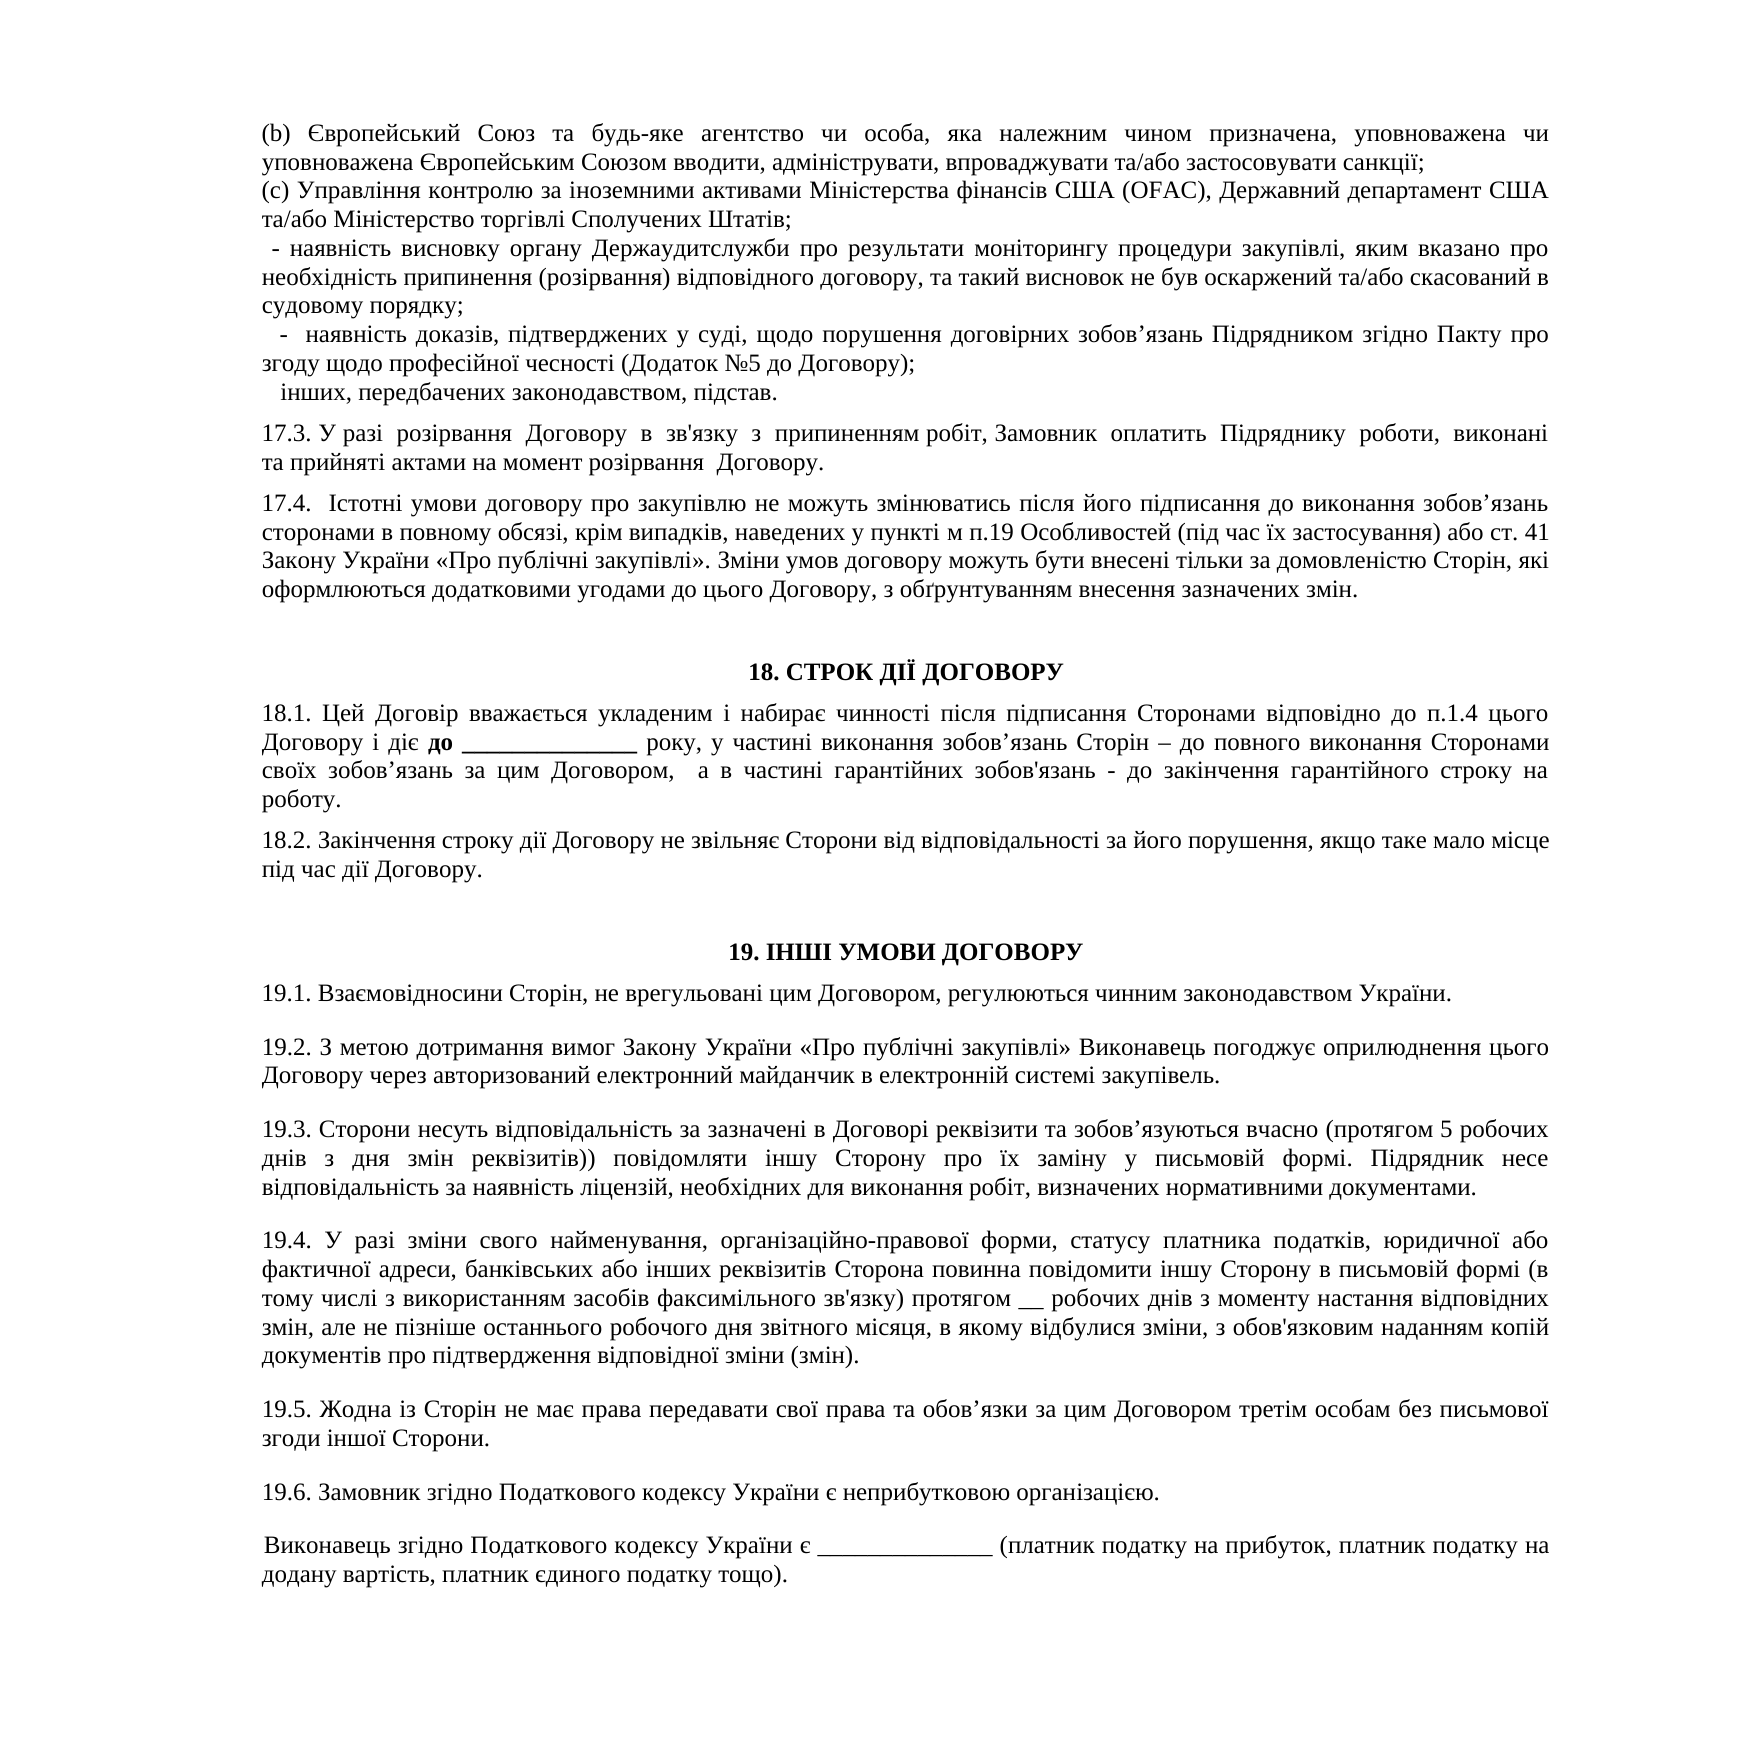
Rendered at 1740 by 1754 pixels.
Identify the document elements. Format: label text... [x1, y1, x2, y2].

text - наявність доказів, підтверджених у суді, щодо порушення договірних зобов’язань Підрядником згідно Пакту про згоду щодо професійної чесності (Додаток №5 до Договору); [261, 319, 1550, 377]
text 19.1. Взаємовідносини Сторін, не врегульовані цим Договором, регулюються чинним законодавством України. [261, 978, 1551, 1007]
text Виконавець згідно Податкового кодексу України є ______________ (платник податку на прибуток, платник податку на додану вартість, платник єдиного податку тощо). [262, 1531, 1550, 1588]
text 19.5. Жодна із Сторін не має права передавати свої права та обов’язки за цим Договором третім особам без письмової згоди іншої Сторони. [262, 1394, 1550, 1452]
text 18.1. Цей Договір вважається укладеним і набирає чинності після підписання Сторонами відповідно до п.1.4 цього Договору і діє до ______________ року, у частині виконання зобов’язань Сторін – до повного виконання Сторонами своїх зобов’язань за цим Договором, а в частині гарантійних зобов'язань - до закінчення гарантійного строку на роботу. [261, 698, 1550, 813]
text - наявність висновку органу Держаудитслужби про результати моніторингу процедури закупівлі, яким вказано про необхідність припинення (розірвання) відповідного договору, та такий висновок не був оскаржений та/або скасований в судовому порядку; [261, 233, 1550, 319]
text 19.4. У разі зміни свого найменування, організаційно-правової форми, статусу платника податків, юридичної або фактичної адреси, банківських або інших реквізитів Сторона повинна повідомити іншу Сторону в письмовій формі (в тому числі з використанням засобів факсимільного зв'язку) протягом __ робочих днів з моменту настання відповідних змін, але не пізніше останнього робочого дня звітного місяця, в якому відбулися зміни, з обов'язковим наданням копій документів про підтвердження відповідної зміни (змін). [262, 1226, 1550, 1369]
text 19.3. Сторони несуть відповідальність за зазначені в Договорі реквізити та зобов’язуються вчасно (протягом 5 робочих днів з дня змін реквізитів)) повідомляти іншу Сторону про їх заміну у письмовій формі. Підрядник несе відповідальність за наявність ліцензій, необхідних для виконання робіт, визначених нормативними документами. [262, 1114, 1550, 1201]
text 19. ІНШІ УМОВИ ДОГОВОРУ [261, 937, 1550, 966]
text 19.2. З метою дотримання вимог Закону України «Про публічні закупівлі» Виконавець погоджує оприлюднення цього Договору через авторизований електронний майданчик в електронній системі закупівель. [262, 1032, 1550, 1089]
text 18.2. Закінчення строку дії Договору не звільняє Сторони від відповідальності за його порушення, якщо таке мало місце під час дії Договору. [261, 826, 1550, 883]
text 17.3. У разі розірвання Договору в зв'язку з припиненням робіт, Замовник оплатить Підряднику роботи, виконані та прийняті актами на момент розірвання Договору. [261, 418, 1550, 476]
text (c) Управління контролю за іноземними активами Міністерства фінансів США (OFAC), Державний департамент США та/або Міністерство торгівлі Сполучених Штатів; [261, 176, 1550, 233]
text 19.6. Замовник згідно Податкового кодексу України є неприбутковою організацією. [262, 1477, 1550, 1506]
text 18. СТРОК ДІЇ ДОГОВОРУ [261, 657, 1550, 686]
text (b) Європейський Союз та будь-яке агентство чи особа, яка належним чином призначена, уповноважена чи уповноважена Європейським Союзом вводити, адмініструвати, впроваджувати та/або застосовувати санкції; [261, 118, 1550, 176]
text 17.4. м п.19 Особливостей (під час їх застосування) або ст. 41 Закону України «Про публічні закупівлі». [261, 488, 1550, 603]
text інших, передбачених законодавством, підстав. [261, 377, 1550, 406]
